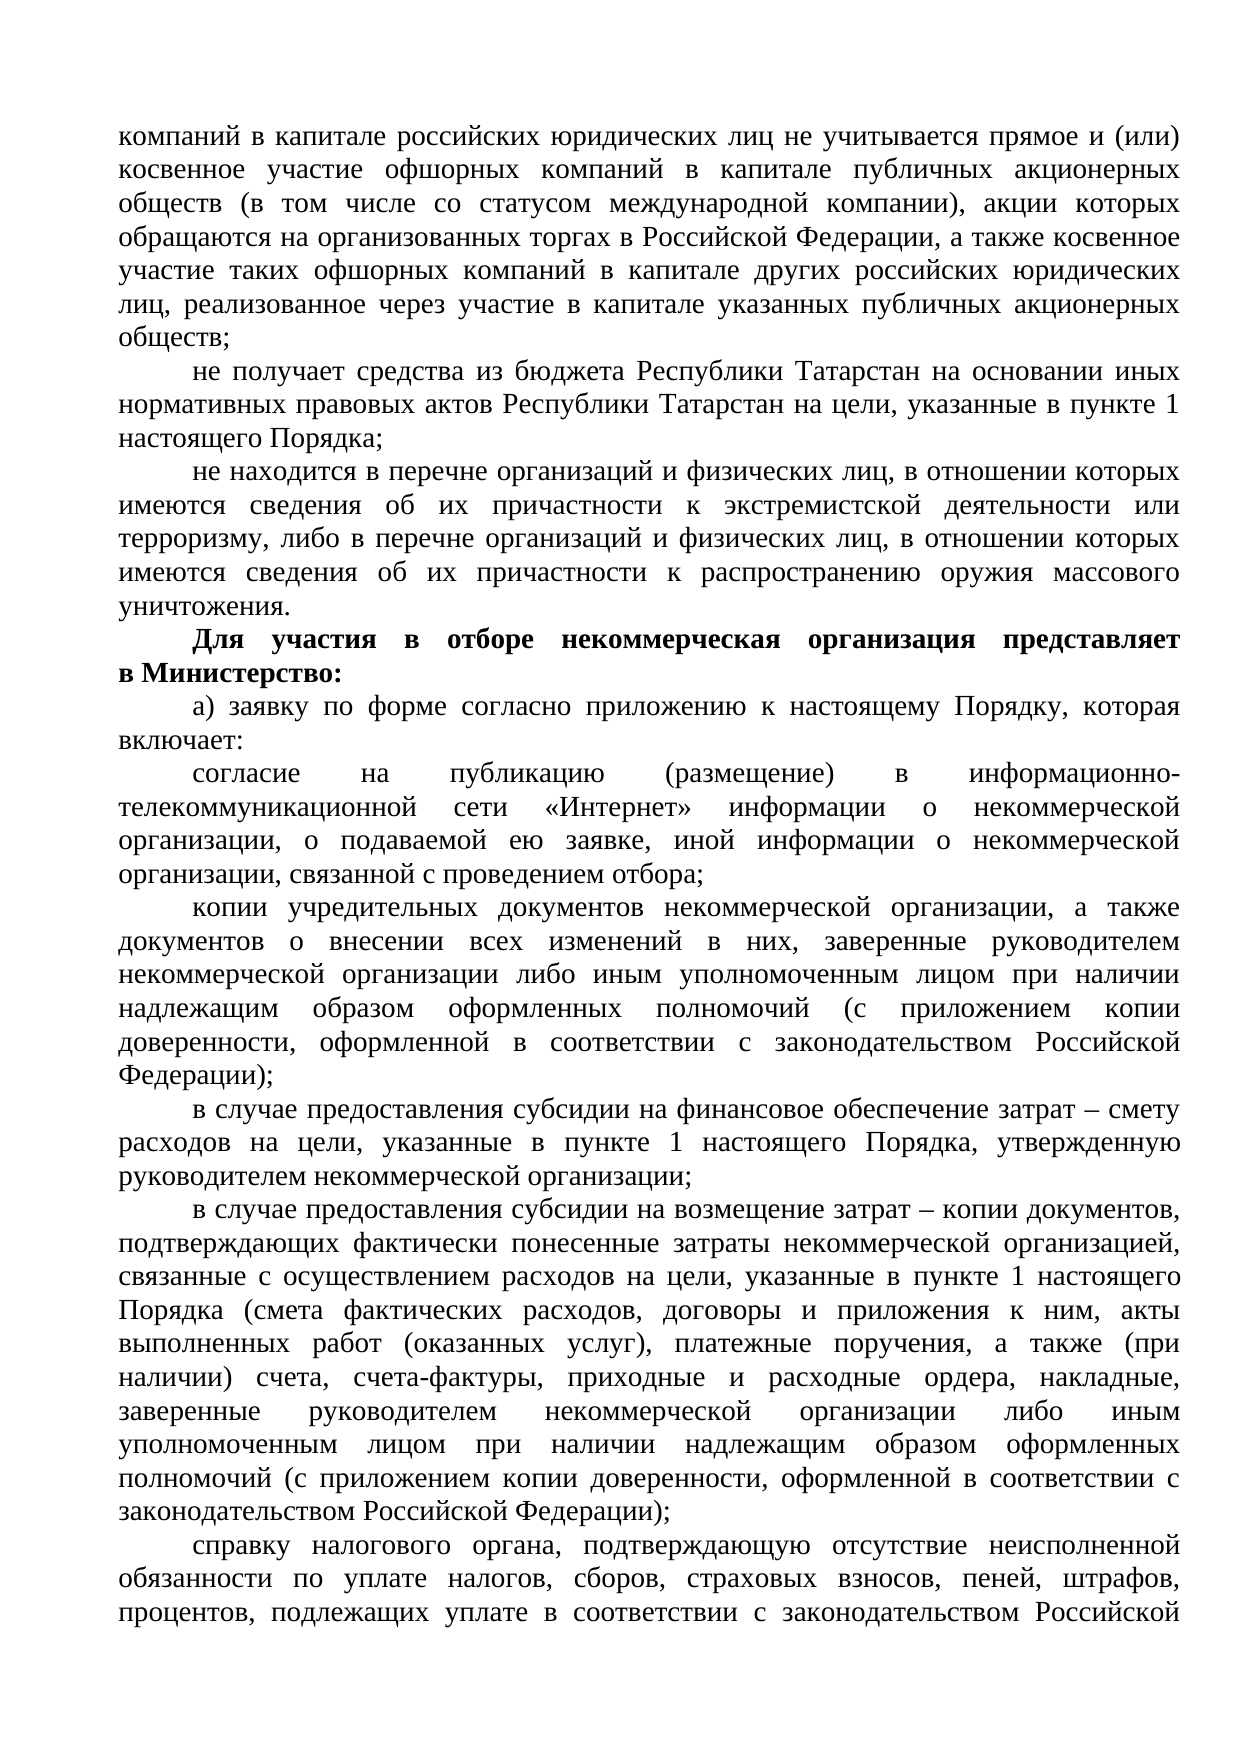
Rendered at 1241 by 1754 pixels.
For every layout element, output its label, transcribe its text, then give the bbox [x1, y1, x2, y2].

text в случае предоставления субсидии на финансовое обеспечение затрат – смету расходов на цели, указанные в пункте 1 настоящего Порядка, утвержденную руководителем некоммерческой организации; [118, 1091, 1181, 1191]
text копии учредительных документов некоммерческой организации, а также документов о внесении всех изменений в них, заверенные руководителем некоммерческой организации либо иным уполномоченным лицом при наличии надлежащим образом оформленных полномочий (с приложением копии доверенности, оформленной в соответствии с законодательством Российской Федерации); [118, 889, 1181, 1091]
text не находится в перечне организаций и физических лиц, в отношении которых имеются сведения об их причастности к экстремистской деятельности или терроризму, либо в перечне организаций и физических лиц, в отношении которых имеются сведения об их причастности к распространению оружия массового уничтожения. [118, 453, 1181, 621]
text Для участия в отборе некоммерческая организация представляет в Министерство: [118, 621, 1181, 688]
text а) заявку по форме согласно приложению к настоящему Порядку, которая включает: [118, 688, 1181, 755]
text согласие на публикацию (размещение) в информационно-телекоммуникационной сети «Интернет» информации о некоммерческой организации, о подаваемой ею заявке, иной информации о некоммерческой организации, связанной с проведением отбора; [118, 755, 1181, 889]
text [118, 118, 1181, 353]
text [118, 1527, 1181, 1627]
text в случае предоставления субсидии на возмещение затрат – копии документов, подтверждающих фактически понесенные затраты некоммерческой организацией, связанные с осуществлением расходов на цели, указанные в пункте 1 настоящего Порядка (смета фактических расходов, договоры и приложения к ним, акты выполненных работ (оказанных услуг), платежные поручения, а также (при наличии) счета, счета-фактуры, приходные и расходные ордера, накладные, заверенные руководителем некоммерческой организации либо иным уполномоченным лицом при наличии надлежащим образом оформленных полномочий (с приложением копии доверенности, оформленной в соответствии с законодательством Российской Федерации); [118, 1191, 1181, 1527]
text не получает средства из бюджета Республики Татарстан на основании иных нормативных правовых актов Республики Татарстан на цели, указанные в пункте 1 настоящего Порядка; [118, 353, 1181, 453]
